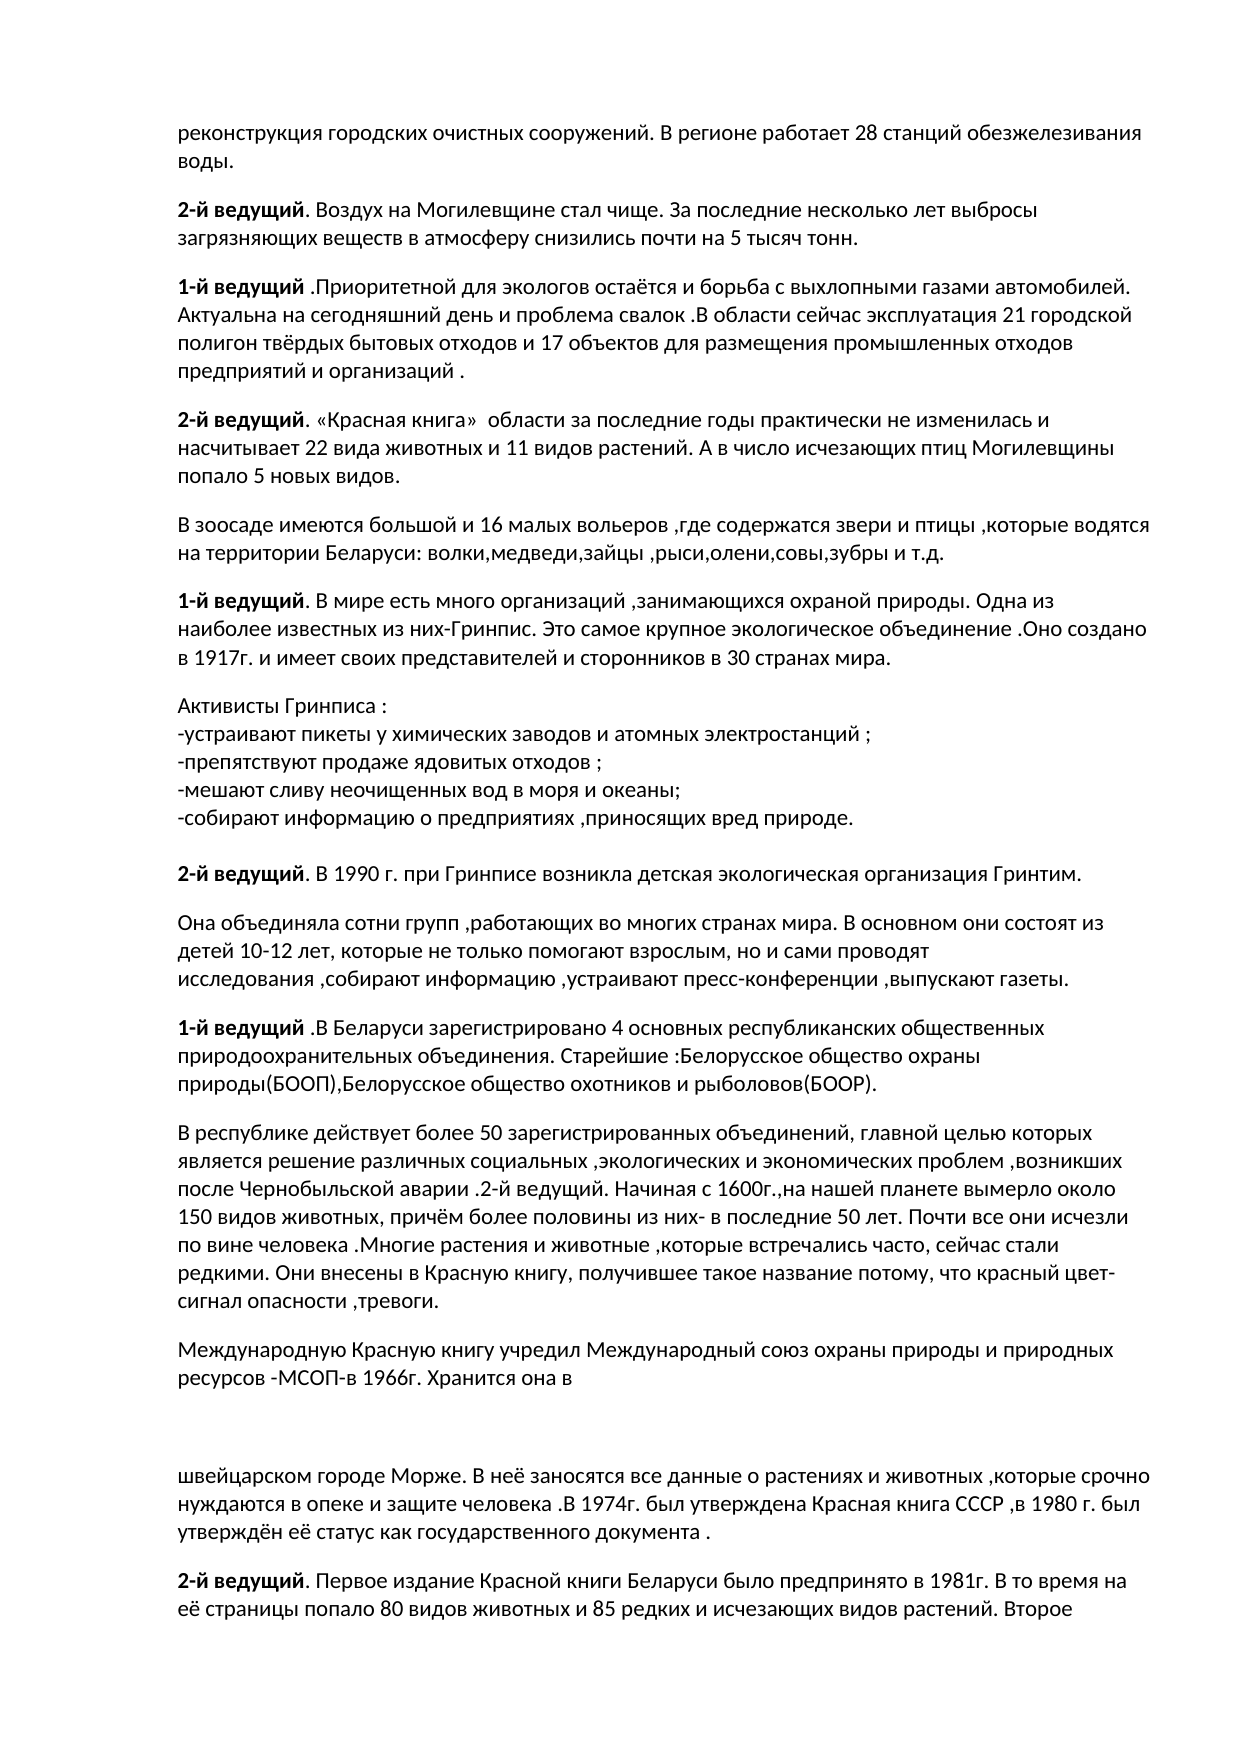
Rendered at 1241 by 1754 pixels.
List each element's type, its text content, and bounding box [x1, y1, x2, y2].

text -препятствуют продаже ядовитых отходов ; [177, 747, 1152, 776]
text -устраивают пикеты у химических заводов и атомных электростанций ; [177, 719, 1152, 747]
text -собирают информацию о предприятиях ,приносящих вред природе. [177, 803, 1152, 832]
text 1-й ведущий. В мире есть много организаций ,занимающихся охраной природы. Одна из наиболее известных из них-Гринпис. Это самое крупное экологическое объединение .Оно создано в 1917г. и имеет своих представителей и сторонников в 30 странах мира. [177, 587, 1152, 671]
text В республике действует более 50 зарегистрированных объединений, главной целью которых является решение различных социальных ,экологических и экономических проблем ,возникших после Чернобыльской аварии .2-й ведущий. Начиная с 1600г.,на нашей планете вымерло около 150 видов животных, причём более половины из них- в последние 50 лет. Почти все они исчезли по вине человека .Многие растения и животные ,которые встречались часто, сейчас стали редкими. Они внесены в Красную книгу, получившее такое название потому, что красный цвет-сигнал опасности ,тревоги. [177, 1118, 1152, 1314]
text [177, 118, 1152, 174]
text 1-й ведущий .Приоритетной для экологов остаётся и борьба с выхлопными газами автомобилей. Актуальна на сегодняшний день и проблема свалок .В области сейчас эксплуатация 21 городской полигон твёрдых бытовых отходов и 17 объектов для размещения промышленных отходов предприятий и организаций . [177, 272, 1152, 384]
text 2-й ведущий. В 1990 г. при Гринписе возникла детская экологическая организация Гринтим. [177, 859, 1152, 888]
text 1-й ведущий .В Беларуси зарегистрировано 4 основных республиканских общественных природоохранительных объединения. Старейшие :Белорусское общество охраны природы(БООП),Белорусское общество охотников и рыболовов(БООР). [177, 1013, 1152, 1097]
text Международную Красную книгу учредил Международный союз охраны природы и природных ресурсов -МСОП-в 1966г. Хранится она в [177, 1335, 1152, 1391]
text 2-й ведущий. Воздух на Могилевщине стал чище. За последние несколько лет выбросы загрязняющих веществ в атмосферу снизились почти на 5 тысяч тонн. [177, 195, 1152, 251]
text швейцарском городе Морже. В неё заносятся все данные о растениях и животных ,которые срочно нуждаются в опеке и защите человека .В 1974г. был утверждена Красная книга СССР ,в 1980 г. был утверждён её статус как государственного документа . [177, 1461, 1152, 1545]
text В зоосаде имеются большой и 16 малых вольеров ,где содержатся звери и птицы ,которые водятся на территории Беларуси: волки,медведи,зайцы ,рыси,олени,совы,зубры и т.д. [177, 510, 1152, 566]
text 2-й ведущий. «Красная книга» области за последние годы практически не изменилась и насчитывает 22 вида животных и 11 видов растений. А в число исчезающих птиц Могилевщины попало 5 новых видов. [177, 405, 1152, 489]
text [177, 1566, 1152, 1622]
text Активисты Гринписа : [177, 691, 1152, 719]
text Она объединяла сотни групп ,работающих во многих странах мира. В основном они состоят из детей 10-12 лет, которые не только помогают взрослым, но и сами проводят исследования ,собирают информацию ,устраивают пресс-конференции ,выпускают газеты. [177, 908, 1152, 992]
text -мешают сливу неочищенных вод в моря и океаны; [177, 776, 1152, 803]
